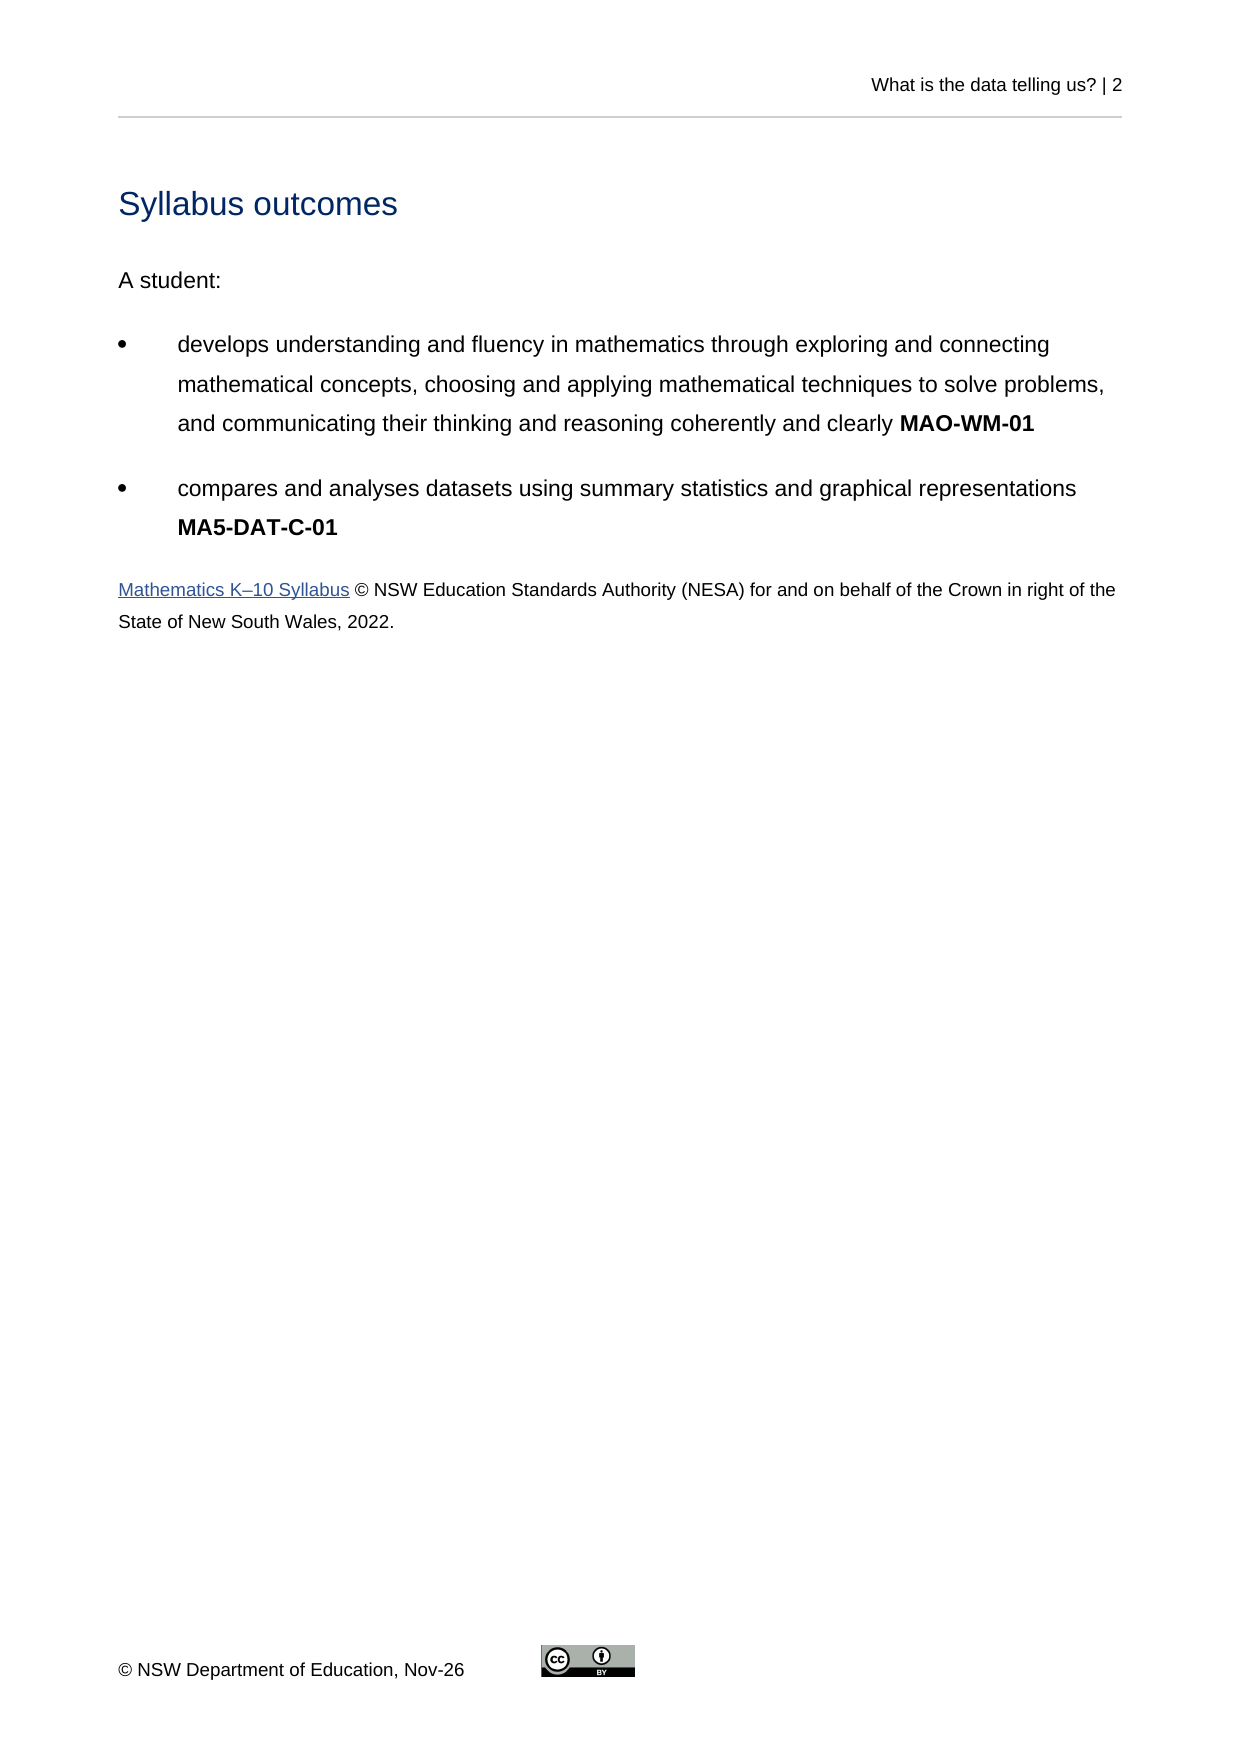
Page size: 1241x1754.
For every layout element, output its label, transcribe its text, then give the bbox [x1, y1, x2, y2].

text Mathematics K–10 Syllabus © NSW Education Standards Authority (NESA) for and on behalf of the Crown in right of the State of New South Wales, 2022. [118, 578, 1122, 632]
picture [541, 1645, 635, 1677]
text A student: [118, 267, 1122, 293]
list develops understanding and fluency in mathematics through exploring and connecting mathematical concepts, choosing and applying mathematical techniques to solve problems, and communicating their thinking and reasoning coherently and clearly MAO-WM-01 [118, 331, 1122, 436]
subtitle Syllabus outcomes [118, 184, 1122, 222]
list compares and analyses datasets using summary statistics and graphical representations MA5-DAT-C-01 [118, 474, 1122, 540]
